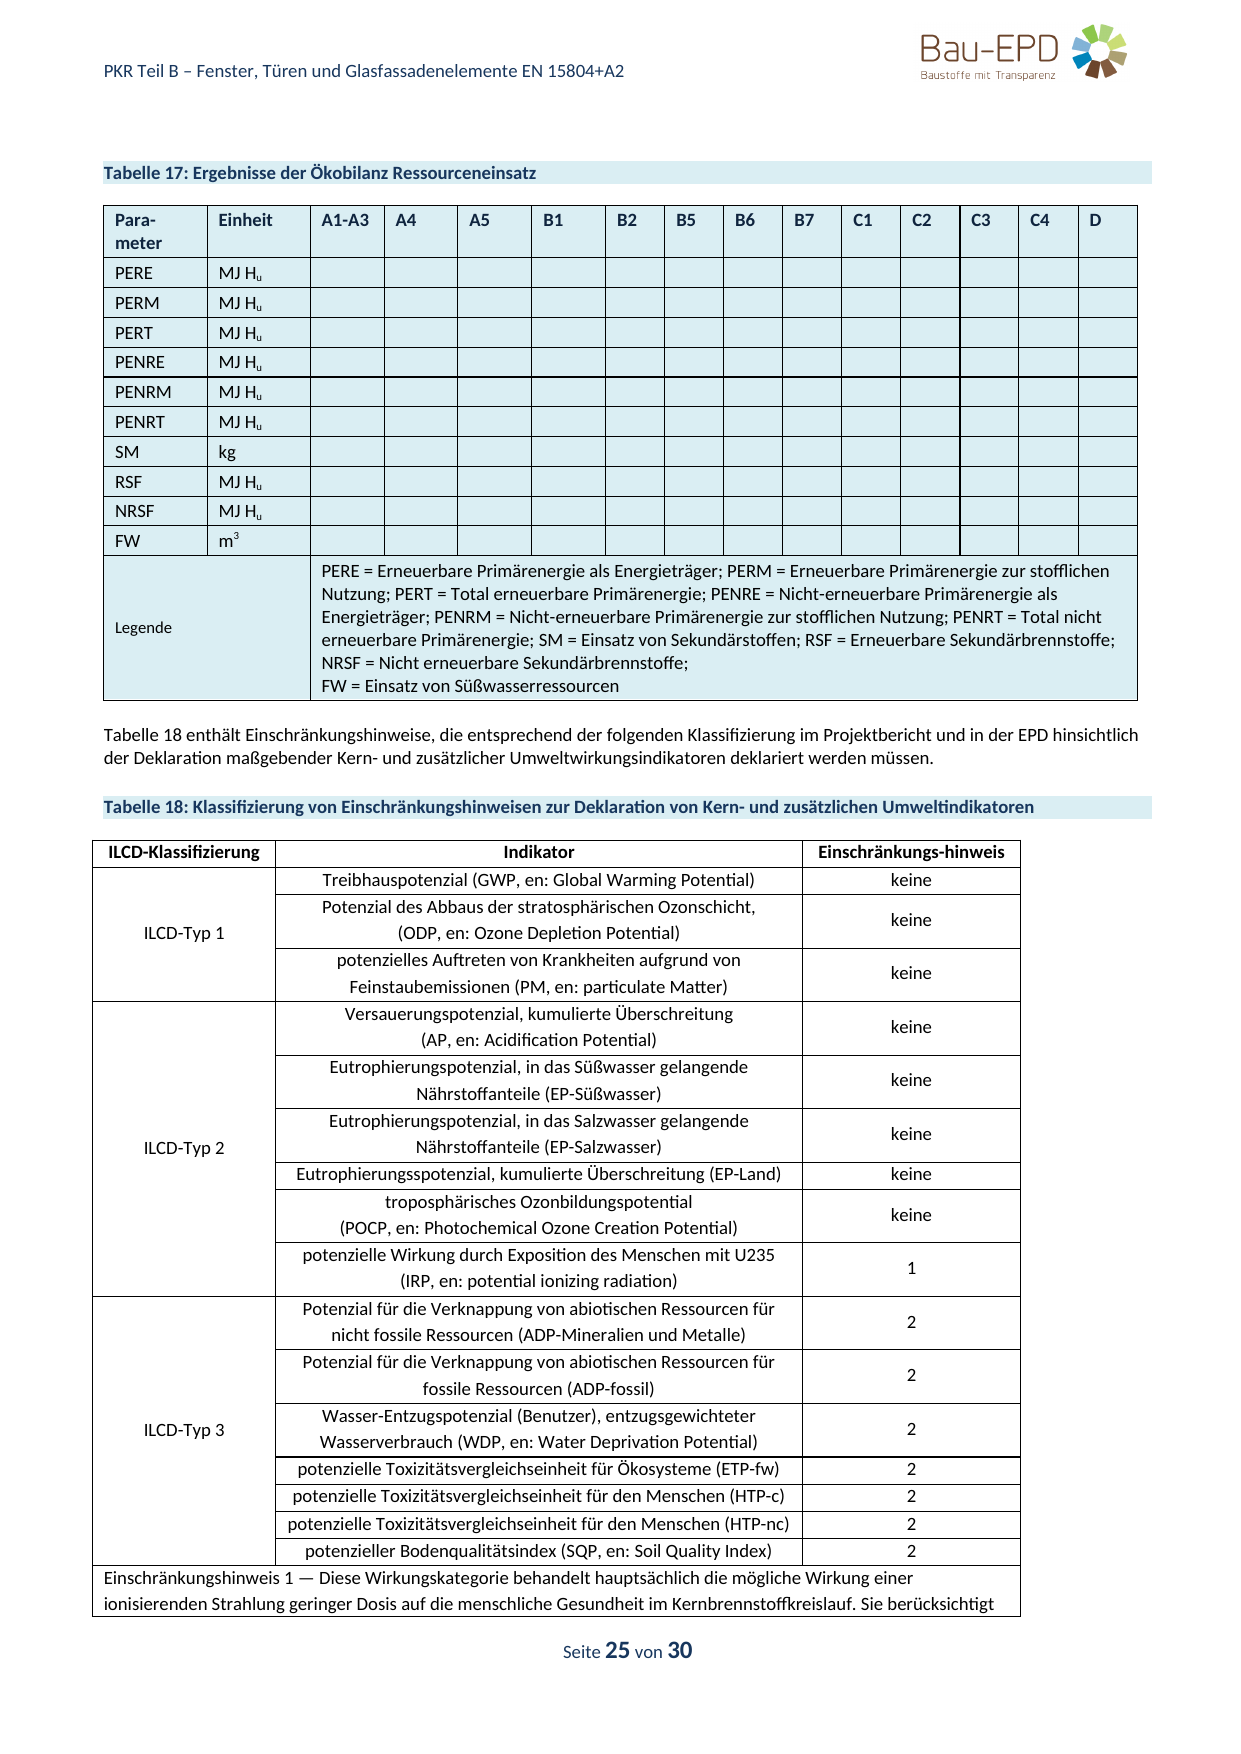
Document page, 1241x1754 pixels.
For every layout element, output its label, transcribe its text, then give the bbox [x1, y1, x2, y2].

table_cell PERE = Erneuerbare Primärenergie als Energieträger; PERM = Erneuerbare Primärenergie zur stofflichen Nutzung; PERT = Total erneuerbare Primärenergie; PENRE = Nicht-erneuerbare Primärenergie als Energieträger; PENRM = Nicht-erneuerbare Primärenergie zur stofflichen Nutzung; PENRT = Total nicht erneuerbare Primärenergie; SM = Einsatz von Sekundärstoffen; RSF = Erneuerbare Sekundärbrennstoffe; NRSF = Nicht erneuerbare Sekundärbrennstoffe; FW = Einsatz von Süßwasserressourcen [311, 556, 1137, 699]
table_cell potenzielle Toxizitätsvergleichseinheit für Ökosysteme (ETP-fw) [276, 1458, 802, 1484]
table_cell 2 [803, 1297, 1020, 1349]
table_cell [606, 437, 664, 466]
table_cell PERT [104, 318, 207, 347]
table_cell [901, 348, 959, 376]
table_cell [311, 318, 384, 347]
table_cell [842, 378, 900, 406]
table_header B1 [532, 206, 605, 257]
table_cell [1019, 407, 1078, 436]
table_cell MJ Hu [208, 378, 310, 406]
table_cell [783, 526, 841, 555]
table_cell [901, 467, 959, 496]
table_header D [1079, 206, 1137, 257]
table_cell [311, 288, 384, 317]
table_cell [961, 467, 1018, 496]
table_cell [532, 318, 605, 347]
table_cell Eutrophierungspotenzial, in das Süßwasser gelangende Nährstoffanteile (EP-Süßwasser) [276, 1056, 802, 1108]
table_cell [606, 467, 664, 496]
table_cell [724, 407, 782, 436]
table_cell [724, 318, 782, 347]
table_cell [606, 288, 664, 317]
table_cell [783, 467, 841, 496]
table_cell [458, 288, 531, 317]
table_cell [842, 497, 900, 525]
table_cell [1079, 407, 1137, 436]
table_cell [532, 378, 605, 406]
table_cell [458, 437, 531, 466]
table_cell [665, 407, 723, 436]
table_cell [665, 258, 723, 287]
table_cell [724, 348, 782, 376]
table_cell m3 [208, 526, 310, 555]
table_cell [901, 288, 959, 317]
table_cell keine [803, 1056, 1020, 1108]
table_cell [1019, 348, 1078, 376]
table_header Indikator [276, 841, 802, 867]
table_cell PENRM [104, 378, 207, 406]
table_cell [1019, 288, 1078, 317]
table_cell [961, 318, 1018, 347]
table_cell 2 [803, 1458, 1020, 1484]
table_cell [1019, 467, 1078, 496]
table_cell [1079, 437, 1137, 466]
table_cell keine [803, 1109, 1020, 1162]
table_cell PENRE [104, 348, 207, 376]
table_header C3 [961, 206, 1018, 257]
table_cell [385, 258, 457, 287]
table_cell potenzielle Toxizitätsvergleichseinheit für den Menschen (HTP-c) [276, 1485, 802, 1511]
table_cell [311, 407, 384, 436]
table_cell [665, 467, 723, 496]
table_cell [901, 258, 959, 287]
table_cell [783, 437, 841, 466]
table_cell [311, 497, 384, 525]
table_cell [961, 378, 1018, 406]
table_cell [385, 407, 457, 436]
table_cell [311, 348, 384, 376]
table_cell [532, 348, 605, 376]
table_cell Wasser-Entzugspotenzial (Benutzer), entzugsgewichteter Wasserverbrauch (WDP, en: Water Deprivation Potential) [276, 1404, 802, 1456]
table_cell [842, 526, 900, 555]
table_cell [1079, 497, 1137, 525]
table_cell [606, 497, 664, 525]
table_cell ILCD-Typ 1 [93, 868, 275, 1001]
table_cell [783, 348, 841, 376]
table_cell [385, 318, 457, 347]
text Tabelle 18: Klassifizierung von Einschränkungshinweisen zur Deklaration von Kern- und zusätzlichen Umweltindikatoren [103, 796, 1152, 819]
table_cell Potenzial für die Verknappung von abiotischen Ressourcen für fossile Ressourcen (ADP-fossil) [276, 1350, 802, 1403]
table_cell [665, 288, 723, 317]
table_cell SM [104, 437, 207, 466]
table_cell [606, 526, 664, 555]
table_cell [901, 497, 959, 525]
table_cell MJ Hu [208, 318, 310, 347]
table_cell [458, 526, 531, 555]
table_header Einheit [208, 206, 310, 257]
table_cell [385, 348, 457, 376]
table_cell [842, 437, 900, 466]
table_cell [532, 288, 605, 317]
table_cell [961, 437, 1018, 466]
table_cell [961, 258, 1018, 287]
table_cell [665, 348, 723, 376]
table_cell [665, 497, 723, 525]
table_cell [783, 378, 841, 406]
table_header C1 [842, 206, 900, 257]
table_cell [842, 318, 900, 347]
table_cell [606, 318, 664, 347]
table_cell [901, 526, 959, 555]
table_cell FW [104, 526, 207, 555]
table_cell RSF [104, 467, 207, 496]
text Tabelle 17: Ergebnisse der Ökobilanz Ressourceneinsatz [103, 161, 1152, 184]
text Tabelle 18 enthält Einschränkungshinweise, die entsprechend der folgenden Klassifizierung im Projektbericht und in der EPD hinsichtlich der Deklaration maßgebender Kern- und zusätzlicher Umweltwirkungsindikatoren deklariert werden müssen. [103, 723, 1152, 769]
table_cell [961, 497, 1018, 525]
table_header Para-meter [104, 206, 207, 257]
table_cell 1 [803, 1243, 1020, 1296]
table_cell [724, 497, 782, 525]
table_cell keine [803, 1002, 1020, 1054]
table_cell [783, 258, 841, 287]
table_cell [842, 348, 900, 376]
picture [913, 22, 1130, 82]
table_cell [532, 526, 605, 555]
table_header A5 [458, 206, 531, 257]
table_cell Versauerungspotenzial, kumulierte Überschreitung (AP, en: Acidification Potential) [276, 1002, 802, 1054]
table_cell [901, 378, 959, 406]
table_header Einschränkungs-hinweis [803, 841, 1020, 867]
table_cell [458, 407, 531, 436]
table_cell [1019, 318, 1078, 347]
table_cell 2 [803, 1404, 1020, 1456]
table_cell [458, 467, 531, 496]
table_cell [724, 437, 782, 466]
table_cell keine [803, 895, 1020, 947]
table_cell Potenzial für die Verknappung von abiotischen Ressourcen für nicht fossile Ressourcen (ADP-Mineralien und Metalle) [276, 1297, 802, 1349]
table_cell [901, 437, 959, 466]
table_cell [1079, 526, 1137, 555]
table_cell keine [803, 949, 1020, 1001]
table_cell [385, 378, 457, 406]
table_cell MJ Hu [208, 407, 310, 436]
table_cell keine [803, 1190, 1020, 1242]
table_cell [311, 526, 384, 555]
table_cell [783, 407, 841, 436]
table_cell [842, 288, 900, 317]
table_cell PERM [104, 288, 207, 317]
table_cell potenzieller Bodenqualitätsindex (SQP, en: Soil Quality Index) [276, 1539, 802, 1565]
table_cell troposphärisches Ozonbildungspotential (POCP, en: Photochemical Ozone Creation Potential) [276, 1190, 802, 1242]
table_cell [724, 526, 782, 555]
table_cell [458, 378, 531, 406]
table_cell MJ Hu [208, 467, 310, 496]
table_cell PENRT [104, 407, 207, 436]
table_cell [724, 467, 782, 496]
table_cell 2 [803, 1539, 1020, 1565]
table_cell [385, 288, 457, 317]
table_cell [1079, 467, 1137, 496]
table_cell Potenzial des Abbaus der stratosphärischen Ozonschicht, (ODP, en: Ozone Depletion Potential) [276, 895, 802, 947]
table_cell [1019, 526, 1078, 555]
table_cell [961, 526, 1018, 555]
table_cell [1079, 258, 1137, 287]
table_cell [724, 288, 782, 317]
table_cell [385, 467, 457, 496]
table_cell [1079, 318, 1137, 347]
table_cell [606, 258, 664, 287]
table_cell [311, 378, 384, 406]
table_cell keine [803, 868, 1020, 894]
table_cell Legende [104, 556, 310, 699]
table_cell [961, 288, 1018, 317]
table_cell [842, 258, 900, 287]
table_cell [783, 497, 841, 525]
table_cell [665, 526, 723, 555]
table_header B2 [606, 206, 664, 257]
table_cell potenzielle Toxizitätsvergleichseinheit für den Menschen (HTP-nc) [276, 1512, 802, 1538]
table_cell [724, 258, 782, 287]
table_header C4 [1019, 206, 1078, 257]
table_cell [961, 348, 1018, 376]
table_cell [1019, 497, 1078, 525]
table_cell 2 [803, 1350, 1020, 1403]
table_cell [311, 258, 384, 287]
table_cell [724, 378, 782, 406]
table_cell potenzielle Wirkung durch Exposition des Menschen mit U235 (IRP, en: potential ionizing radiation) [276, 1243, 802, 1296]
table_cell [961, 407, 1018, 436]
table_cell [532, 407, 605, 436]
table_cell MJ Hu [208, 497, 310, 525]
table_cell [458, 348, 531, 376]
table_cell [311, 437, 384, 466]
table_cell NRSF [104, 497, 207, 525]
table_header A1-A3 [311, 206, 384, 257]
table_cell [1019, 437, 1078, 466]
table_cell kg [208, 437, 310, 466]
table_cell [532, 437, 605, 466]
table_cell [1079, 348, 1137, 376]
table_cell [311, 467, 384, 496]
table_cell [901, 318, 959, 347]
table_cell [458, 497, 531, 525]
table_cell [783, 288, 841, 317]
table_cell [901, 407, 959, 436]
table_cell [1079, 288, 1137, 317]
table_header A4 [385, 206, 457, 257]
table_cell [385, 497, 457, 525]
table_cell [93, 1566, 1020, 1616]
table_cell keine [803, 1163, 1020, 1189]
table_cell Eutrophierungspotenzial, in das Salzwasser gelangende Nährstoffanteile (EP-Salzwasser) [276, 1109, 802, 1162]
table_cell potenzielles Auftreten von Krankheiten aufgrund von Feinstaubemissionen (PM, en: particulate Matter) [276, 949, 802, 1001]
table_cell MJ Hu [208, 258, 310, 287]
table_cell [458, 258, 531, 287]
table_cell 2 [803, 1512, 1020, 1538]
table_cell [783, 318, 841, 347]
table_cell [385, 526, 457, 555]
table_cell PERE [104, 258, 207, 287]
table_cell [842, 407, 900, 436]
table_cell [606, 378, 664, 406]
table_cell 2 [803, 1485, 1020, 1511]
table_header B5 [665, 206, 723, 257]
table_cell [1019, 258, 1078, 287]
table_cell ILCD-Typ 3 [93, 1297, 275, 1565]
table_cell [532, 467, 605, 496]
table_header B6 [724, 206, 782, 257]
table_cell [606, 348, 664, 376]
table_header ILCD-Klassifizierung [93, 841, 275, 867]
table_header B7 [783, 206, 841, 257]
table_header C2 [901, 206, 959, 257]
table_cell [532, 497, 605, 525]
table_cell MJ Hu [208, 288, 310, 317]
table_cell [532, 258, 605, 287]
table_cell Treibhauspotenzial (GWP, en: Global Warming Potential) [276, 868, 802, 894]
table_cell [606, 407, 664, 436]
table_cell [842, 467, 900, 496]
table_cell [1079, 378, 1137, 406]
table_cell [1019, 378, 1078, 406]
table_cell Eutrophierungsspotenzial, kumulierte Überschreitung (EP-Land) [276, 1163, 802, 1189]
table_cell [458, 318, 531, 347]
table_cell [665, 318, 723, 347]
table_cell ILCD-Typ 2 [93, 1002, 275, 1296]
table_cell [665, 378, 723, 406]
table_cell MJ Hu [208, 348, 310, 376]
table_cell [385, 437, 457, 466]
table_cell [665, 437, 723, 466]
